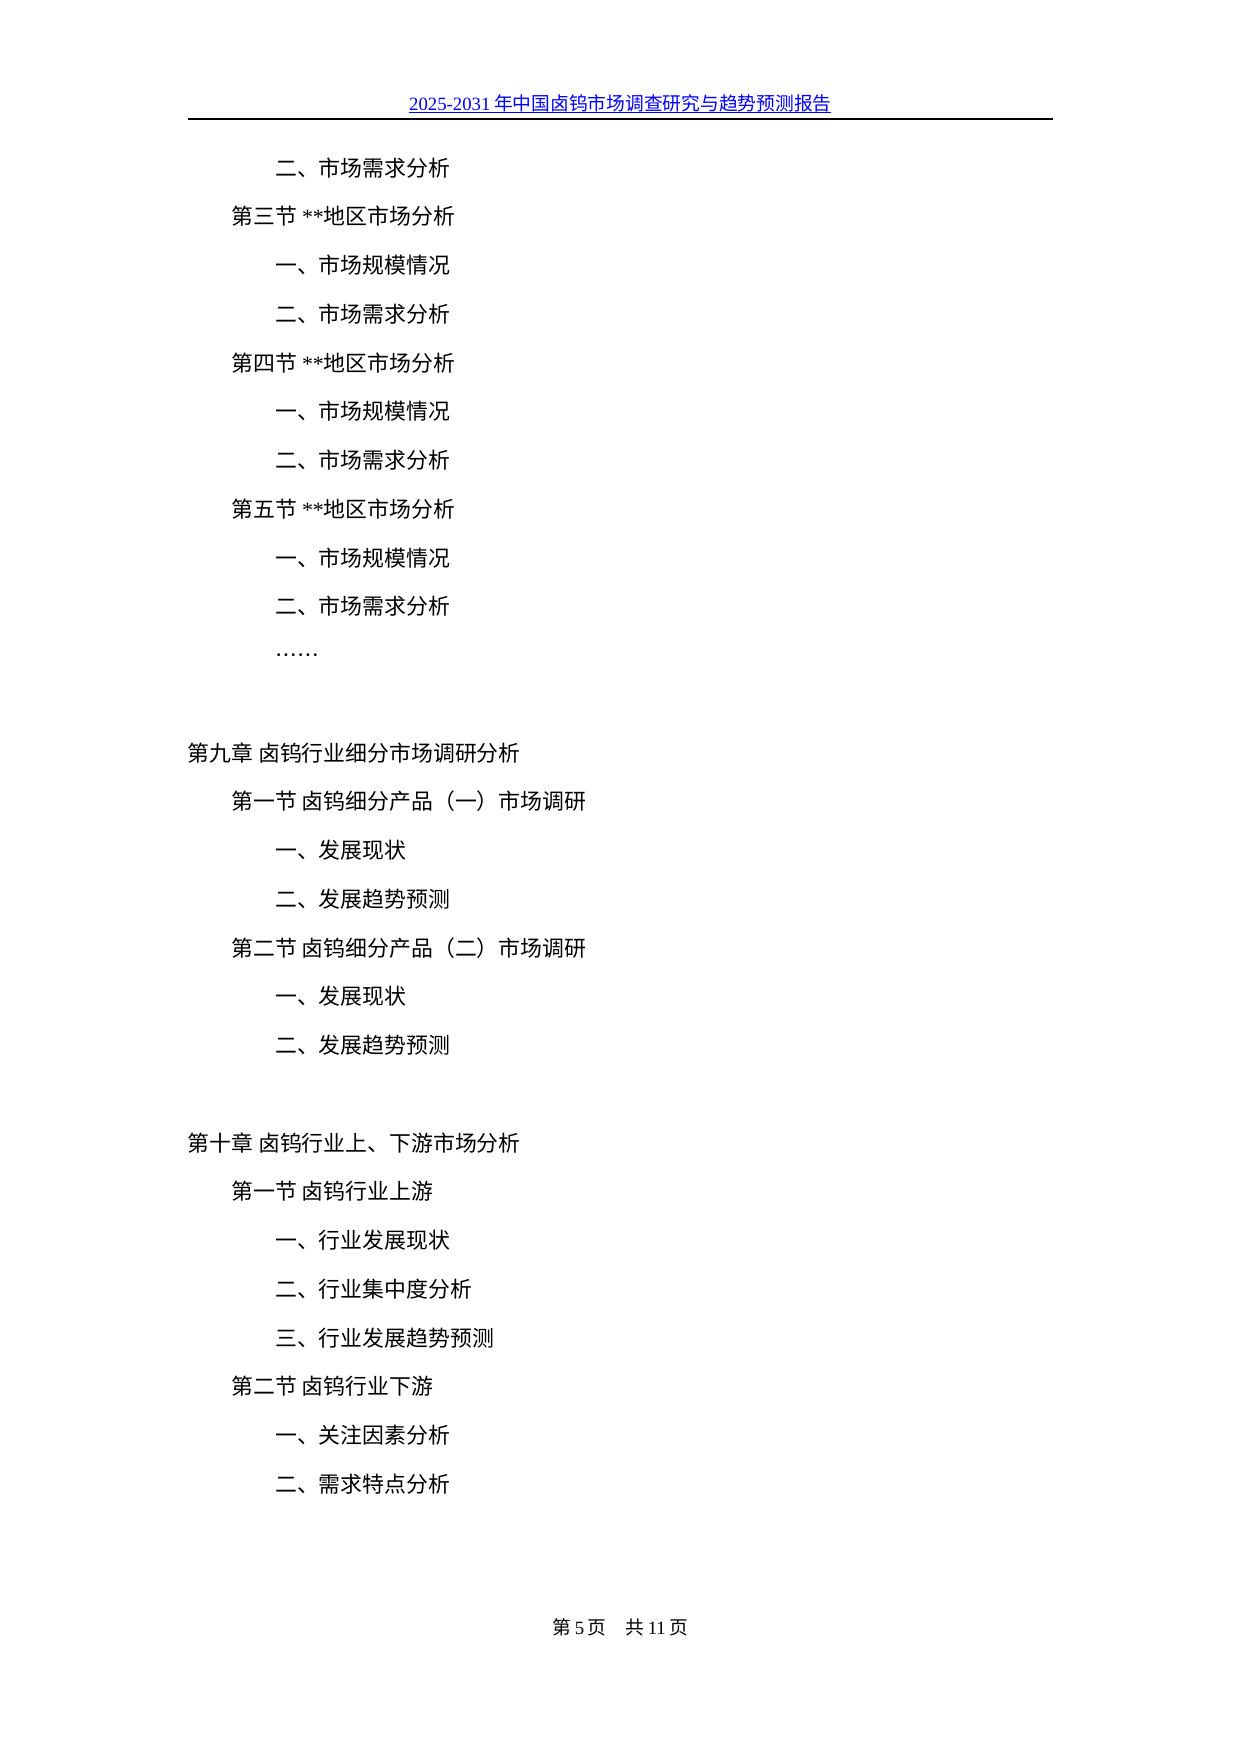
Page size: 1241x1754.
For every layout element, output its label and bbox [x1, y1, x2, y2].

text [187, 150, 1053, 1499]
